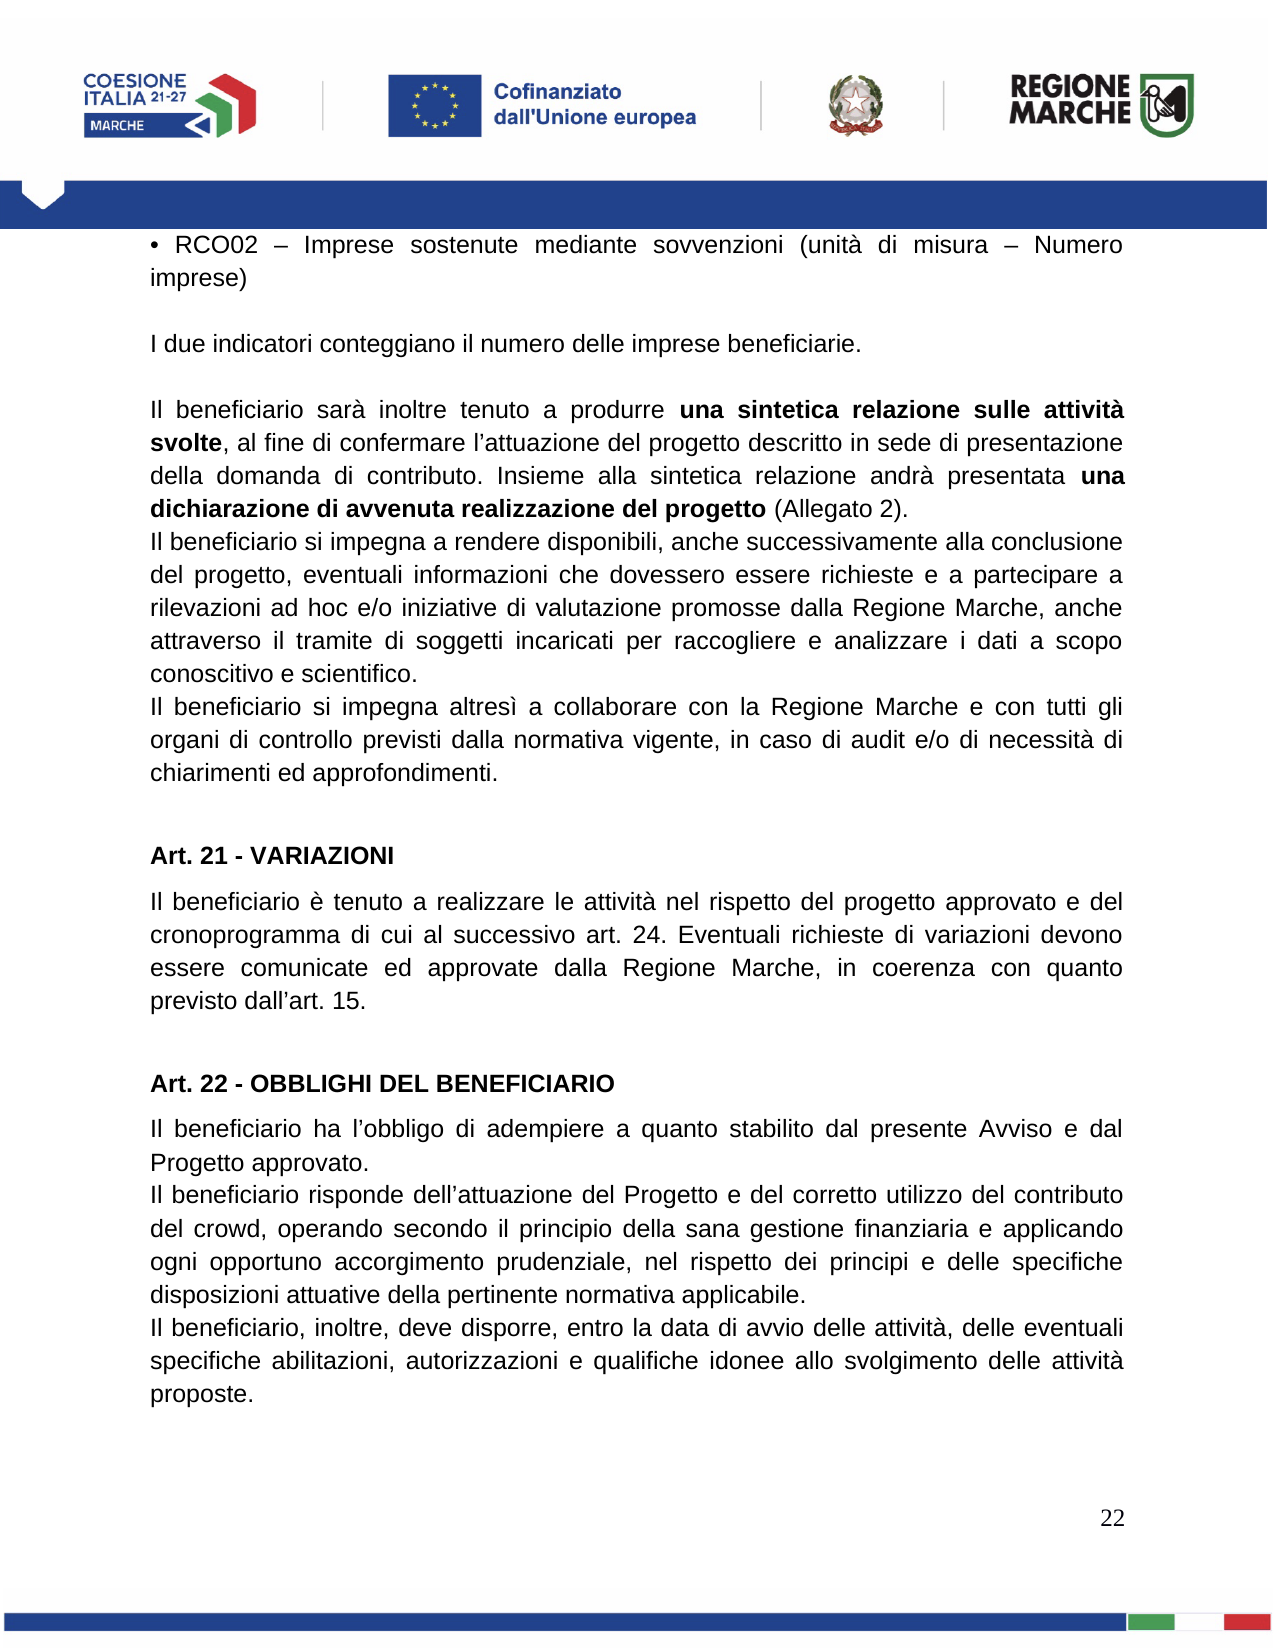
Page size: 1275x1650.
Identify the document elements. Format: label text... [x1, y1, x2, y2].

picture [0, 18, 1269, 229]
text Il beneficiario è tenuto a realizzare le attività nel rispetto del progetto approvato e del cronoprogramma di cui al successivo art. 24. Eventuali richieste di variazioni devono essere comunicate ed approvate dalla Regione Marche, in coerenza con quanto previsto dall’art. 15. [150, 887, 1125, 1015]
subtitle Art. 21 - VARIAZIONI [150, 841, 1125, 870]
subtitle Art. 22 - OBBLIGHI DEL BENEFICIARIO [150, 1069, 1125, 1098]
text I due indicatori conteggiano il numero delle imprese beneficiarie. [150, 329, 1125, 358]
text Il beneficiario, inoltre, deve disporre, entro la data di avvio delle attività, delle eventuali specifiche abilitazioni, autorizzazioni e qualifiche idonee allo svolgimento delle attività proposte. [150, 1313, 1125, 1407]
text Il beneficiario risponde dell’attuazione del Progetto e del corretto utilizzo del contributo del crowd, operando secondo il principio della sana gestione finanziaria e applicando ogni opportuno accorgimento prudenziale, nel rispetto dei principi e delle specifiche disposizioni attuative della pertinente normativa applicabile. [150, 1181, 1125, 1308]
text Il beneficiario si impegna a rendere disponibili, anche successivamente alla conclusione del progetto, eventuali informazioni che dovessero essere richieste e a partecipare a rilevazioni ad hoc e/o iniziative di valutazione promosse dalla Regione Marche, anche attraverso il tramite di soggetti incaricati per raccogliere e analizzare i dati a scopo conoscitivo e scientifico. [150, 527, 1125, 688]
text Il beneficiario sarà inoltre tenuto a produrre una sintetica relazione sulle attività svolte, al fine di confermare l’attuazione del progetto descritto in sede di presentazione della domanda di contributo. Insieme alla sintetica relazione andrà presentata una dichiarazione di avvenuta realizzazione del progetto (Allegato 2). [150, 395, 1125, 523]
text Il beneficiario ha l’obbligo di adempiere a quanto stabilito dal presente Avviso e dal Progetto approvato. [150, 1114, 1125, 1176]
text Il beneficiario si impegna altresì a collaborare con la Regione Marche e con tutti gli organi di controllo previsti dalla normativa vigente, in caso di audit e/o di necessità di chiarimenti ed approfondimenti. [150, 692, 1125, 787]
picture [3, 1588, 1274, 1648]
text • RCO02 – Imprese sostenute mediante sovvenzioni (unità di misura – Numero imprese) [150, 230, 1125, 292]
